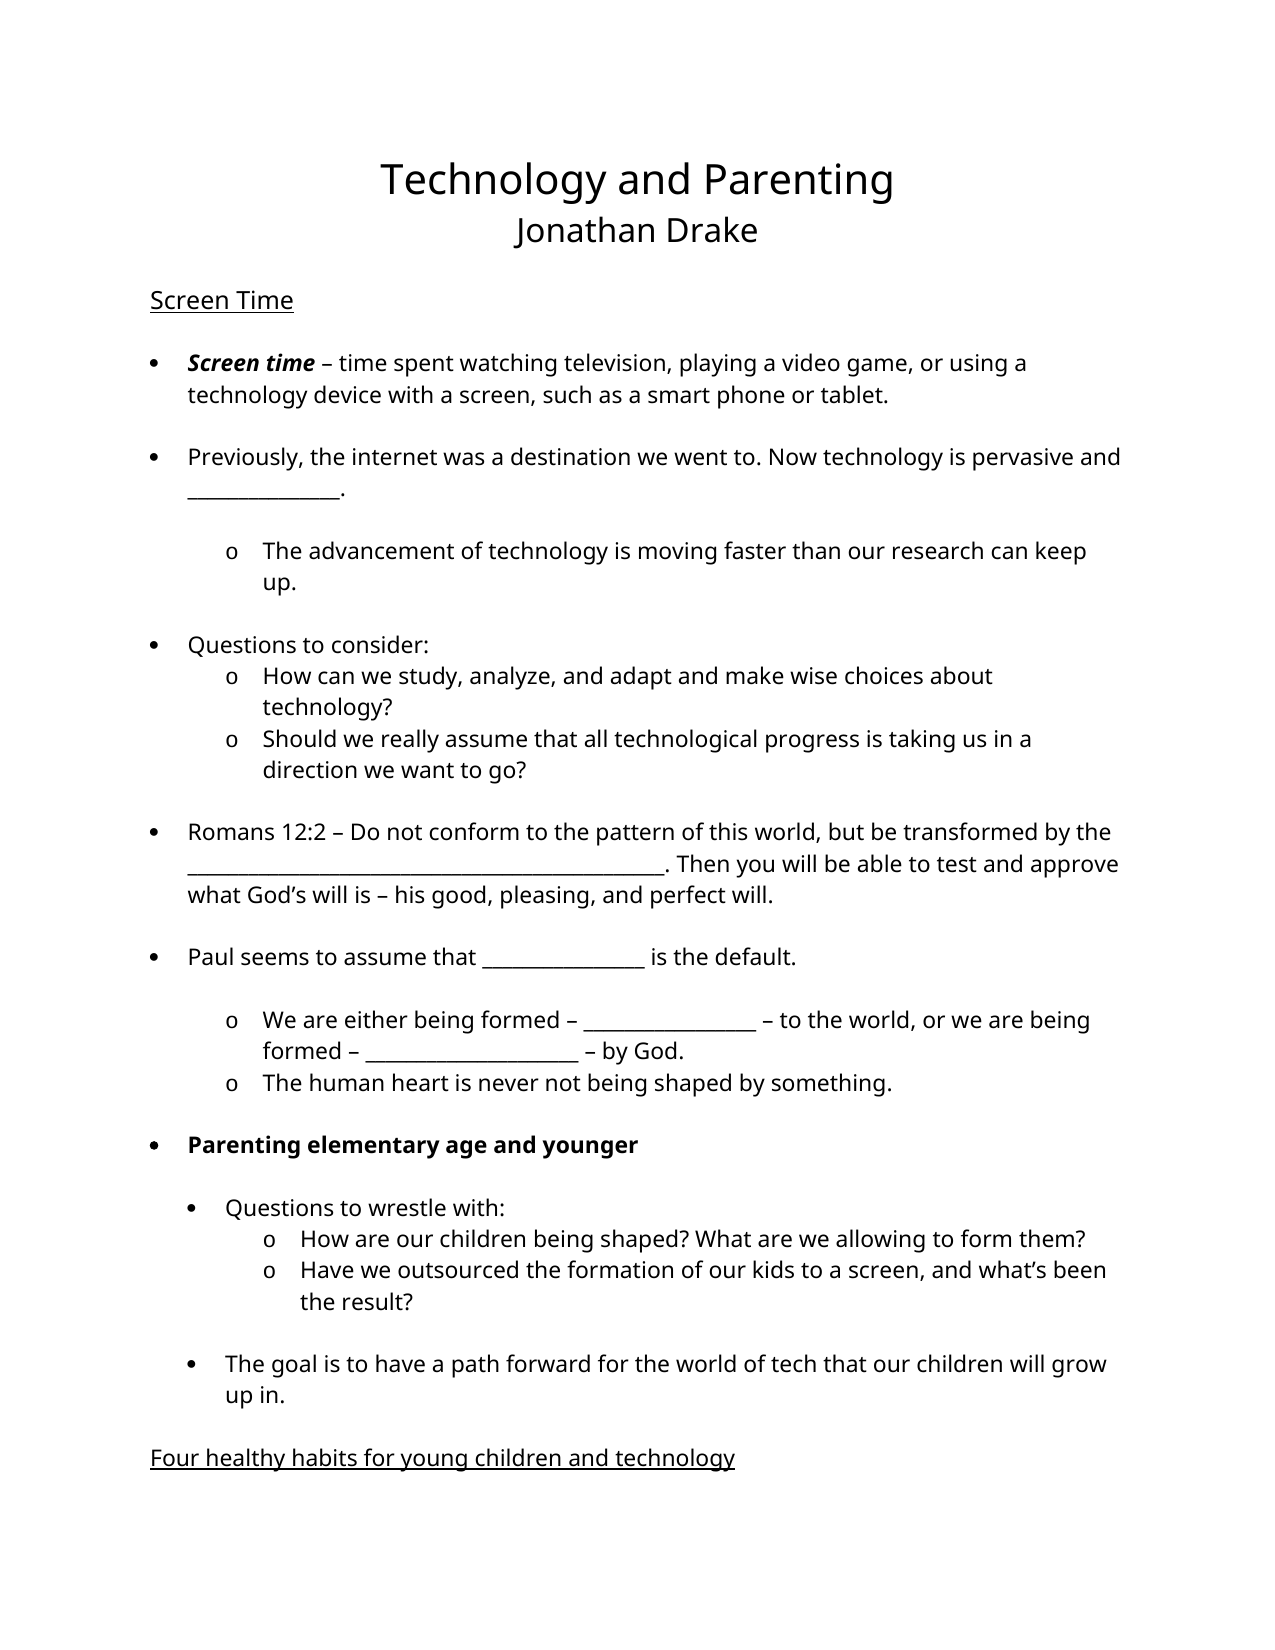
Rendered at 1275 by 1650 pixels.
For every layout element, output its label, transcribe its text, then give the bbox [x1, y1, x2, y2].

text Screen Time [150, 283, 1125, 317]
text Four healthy habits for young children and technology [150, 1442, 1125, 1473]
list Questions to wrestle with: [187, 1192, 1125, 1223]
list How can we study, analyze, and adapt and make wise choices about technology? [225, 660, 1125, 722]
list Paul seems to assume that ________________ is the default. [150, 941, 1125, 973]
list How are our children being shaped? What are we allowing to form them? [262, 1223, 1125, 1254]
list Have we outsourced the formation of our kids to a screen, and what’s been the result? [262, 1254, 1125, 1317]
list The advancement of technology is moving faster than our research can keep up. [225, 535, 1125, 597]
text Jonathan Drake [150, 207, 1125, 252]
list The human heart is never not being shaped by something. [225, 1066, 1125, 1098]
list Parenting elementary age and younger [150, 1129, 1125, 1160]
list Romans 12:2 – Do not conform to the pattern of this world, but be transformed by the _______________________________________________. Then you will be able to test and approve what God’s will is – his good, pleasing, and perfect will. [150, 816, 1125, 910]
text Technology and Parenting [150, 150, 1125, 207]
list The goal is to have a path forward for the world of tech that our children will grow up in. [187, 1348, 1125, 1411]
list Questions to consider: [150, 629, 1125, 660]
list Previously, the internet was a destination we went to. Now technology is pervasive and _______________. [150, 441, 1125, 503]
list Should we really assume that all technological progress is taking us in a direction we want to go? [225, 722, 1125, 785]
list We are either being formed – _________________ – to the world, or we are being formed – _____________________ – by God. [225, 1004, 1125, 1066]
list Screen time – time spent watching television, playing a video game, or using a technology device with a screen, such as a smart phone or tablet. [150, 347, 1125, 410]
